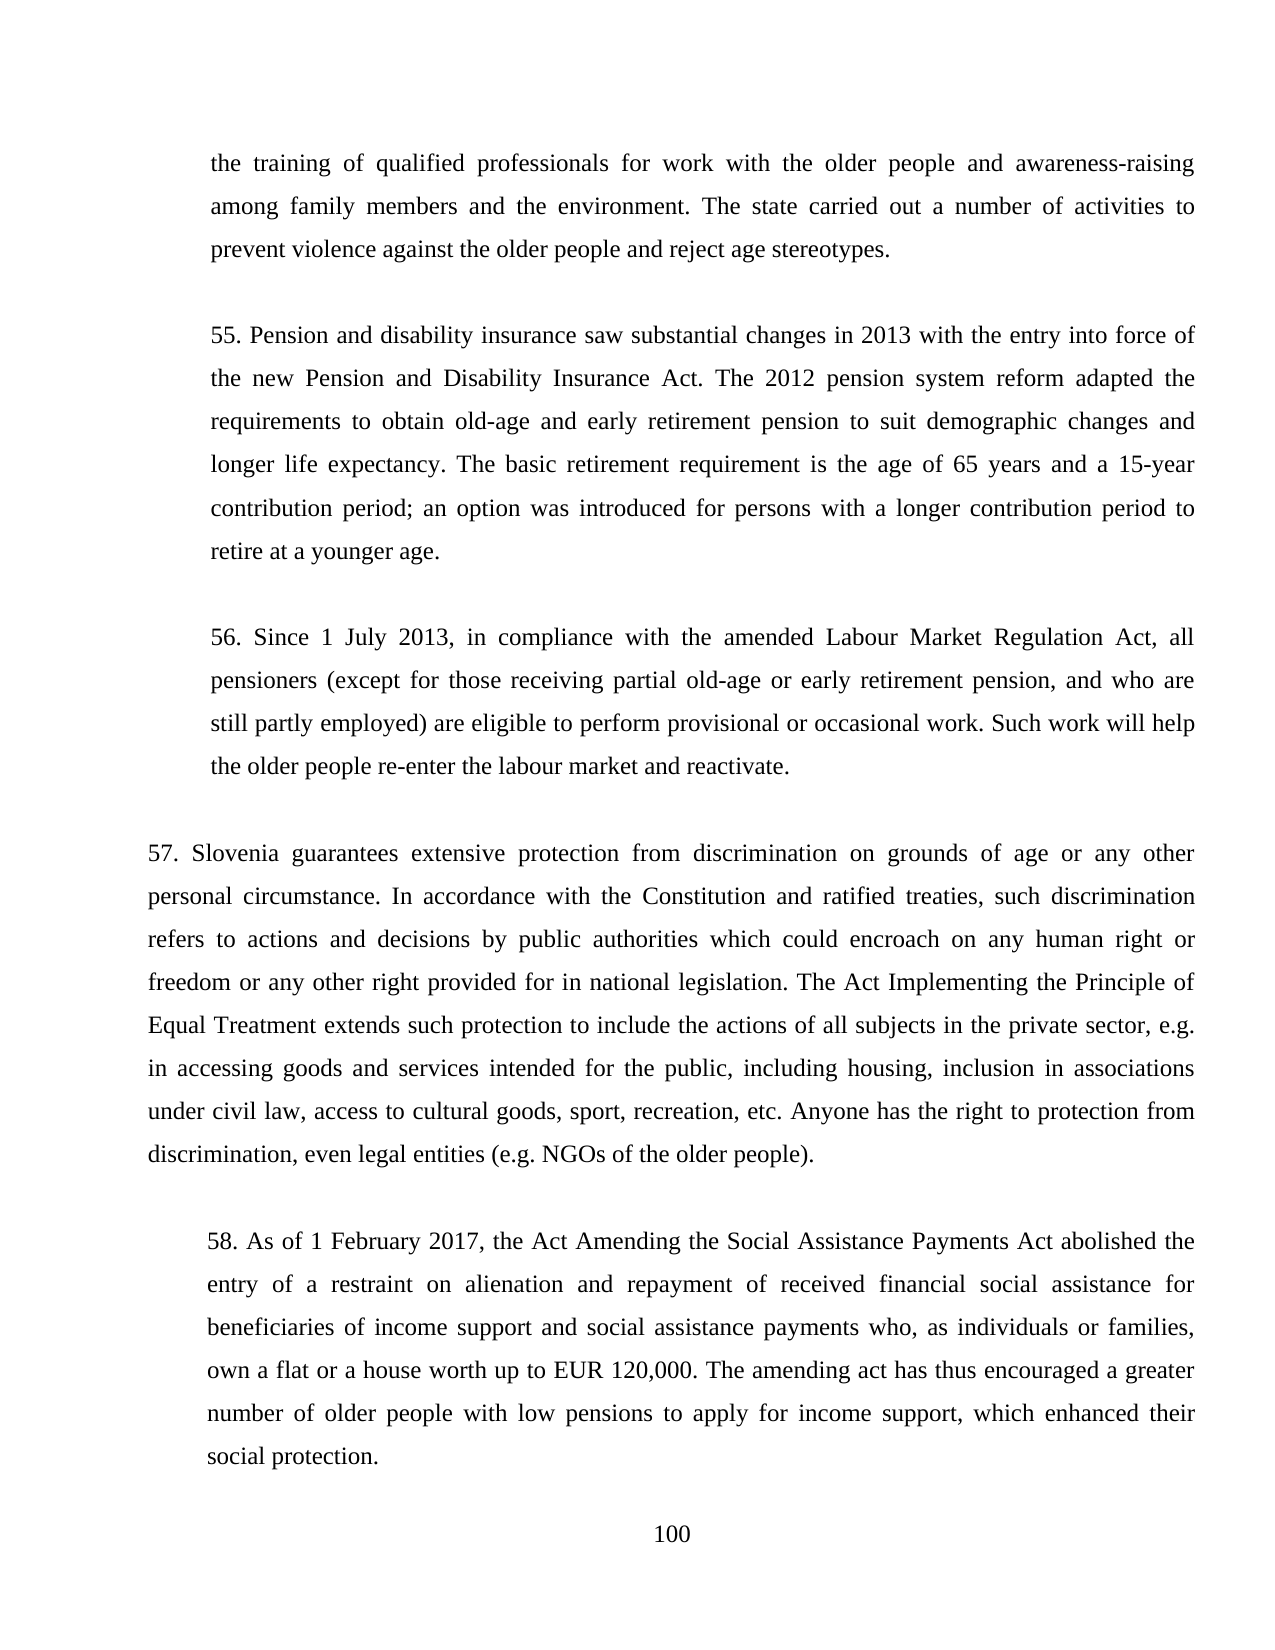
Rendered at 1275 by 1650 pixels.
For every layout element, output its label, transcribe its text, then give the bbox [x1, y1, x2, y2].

text 57. Slovenia guarantees extensive protection from discrimination on grounds of age or any other personal circumstance. In accordance with the Constitution and ratified treaties, such discrimination refers to actions and decisions by public authorities which could encroach on any human right or freedom or any other right provided for in national legislation. The Act Implementing the Principle of Equal Treatment extends such protection to include the actions of all subjects in the private sector, e.g. in accessing goods and services intended for the public, including housing, inclusion in associations under civil law, access to cultural goods, sport, recreation, etc. Anyone has the right to protection from discrimination, even legal entities (e.g. NGOs of the older people). [148, 838, 1196, 1168]
text 58. As of 1 February 2017, the Act Amending the Social Assistance Payments Act abolished the entry of a restraint on alienation and repayment of received financial social assistance for beneficiaries of income support and social assistance payments who, as individuals or families, own a flat or a house worth up to EUR 120,000. The amending act has thus encouraged a greater number of older people with low pensions to apply for income support, which enhanced their social protection. [207, 1226, 1196, 1470]
list 55. Pension and disability insurance saw substantial changes in 2013 with the entry into force of the new Pension and Disability Insurance Act. The 2012 pension system reform adapted the requirements to obtain old-age and early retirement pension to suit demographic changes and longer life expectancy. The basic retirement requirement is the age of 65 years and a 15-year contribution period; an option was introduced for persons with a longer contribution period to retire at a younger age. [210, 320, 1196, 564]
list 56. Since 1 July 2013, in compliance with the amended Labour Market Regulation Act, all pensioners (except for those receiving partial old-age or early retirement pension, and who are still partly employed) are eligible to perform provisional or occasional work. Such work will help the older people re-enter the labour market and reactivate. [210, 622, 1196, 780]
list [210, 148, 1196, 263]
